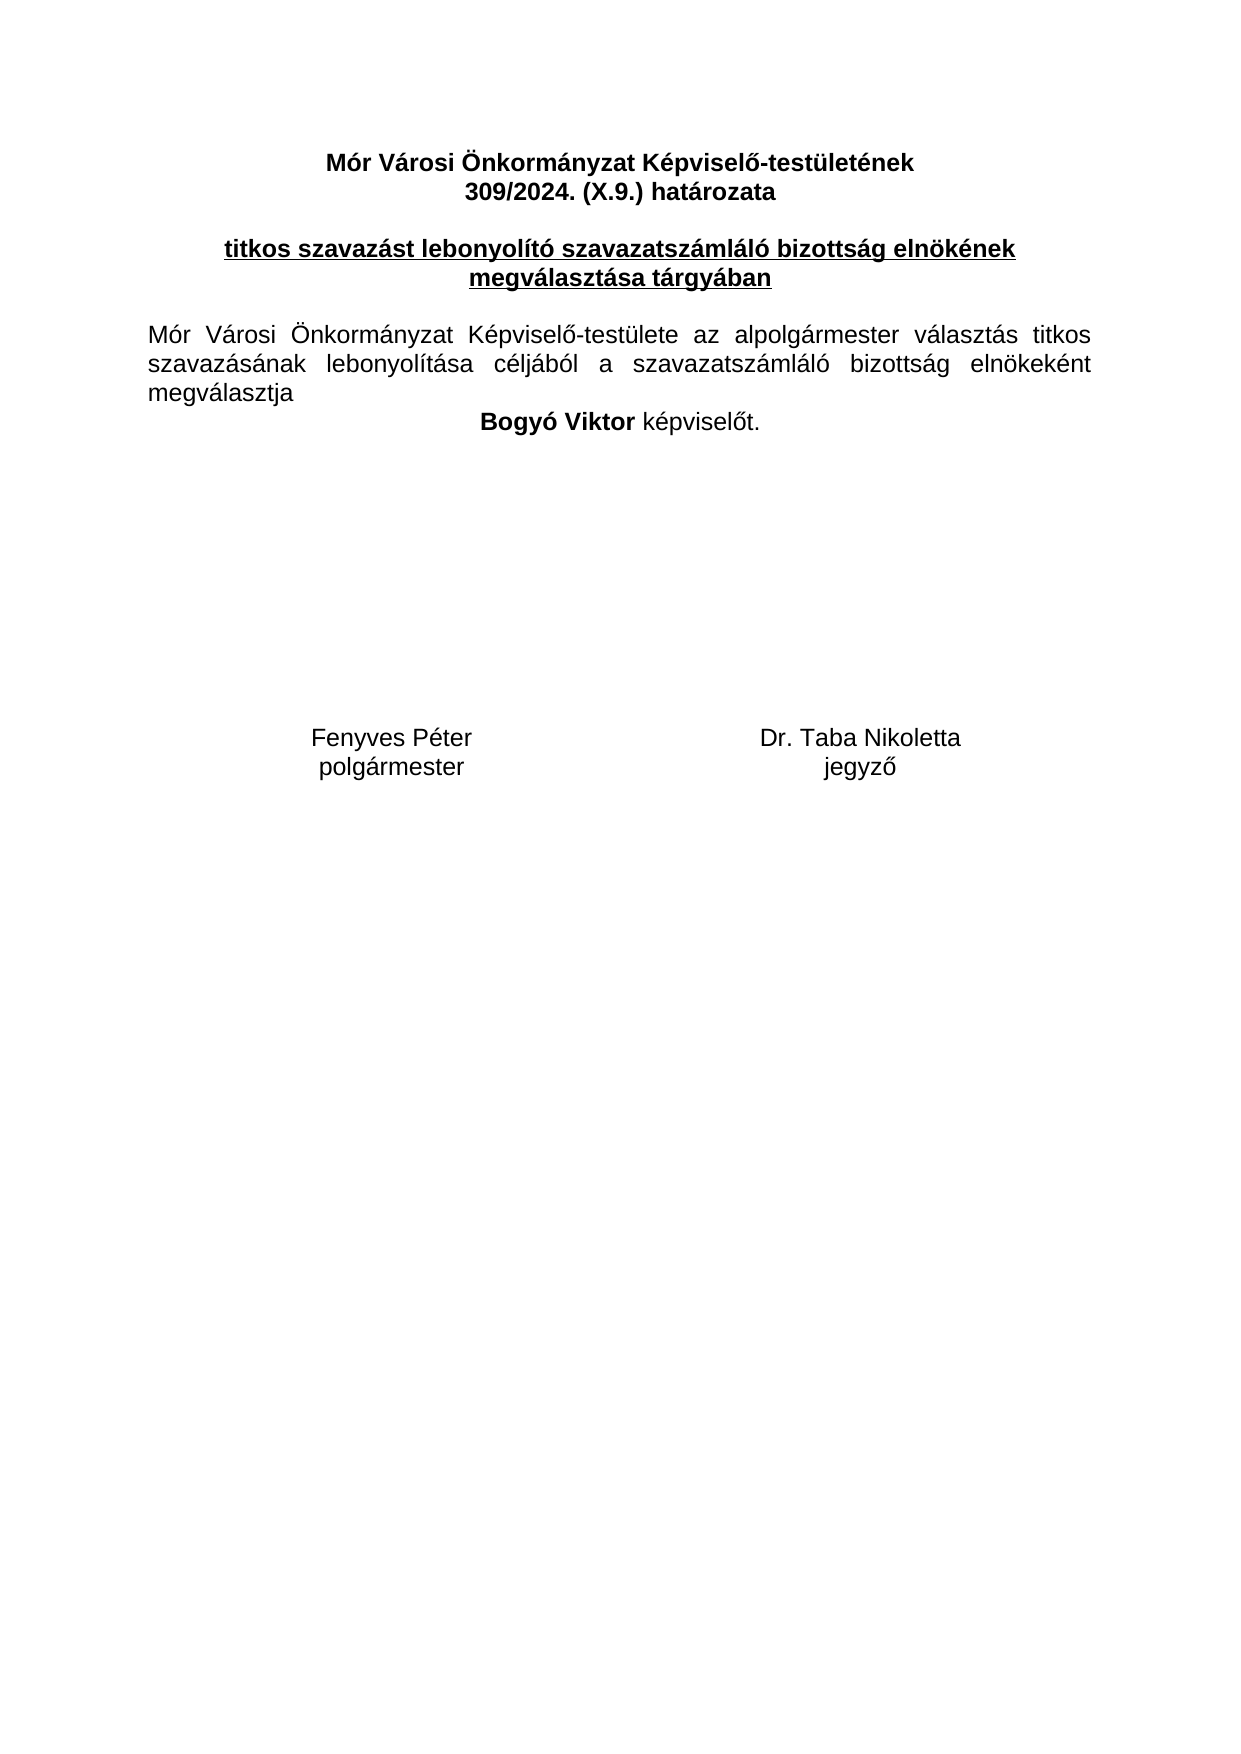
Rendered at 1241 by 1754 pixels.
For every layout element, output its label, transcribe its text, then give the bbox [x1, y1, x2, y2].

text Fenyves Péter Dr. Taba Nikoletta [148, 723, 1092, 751]
text Bogyó Viktor képviselőt. [148, 406, 1092, 435]
text 309/2024. (X.9.) határozata [148, 176, 1092, 205]
text polgármester jegyző [148, 751, 1092, 780]
text titkos szavazást lebonyolító szavazatszámláló bizottság elnökének megválasztása tárgyában [148, 234, 1092, 291]
text Mór Városi Önkormányzat Képviselő-testülete az alpolgármester választás titkos szavazásának lebonyolítása céljából a szavazatszámláló bizottság elnökeként megválasztja [148, 320, 1092, 406]
text Mór Városi Önkormányzat Képviselő-testületének [148, 148, 1092, 176]
